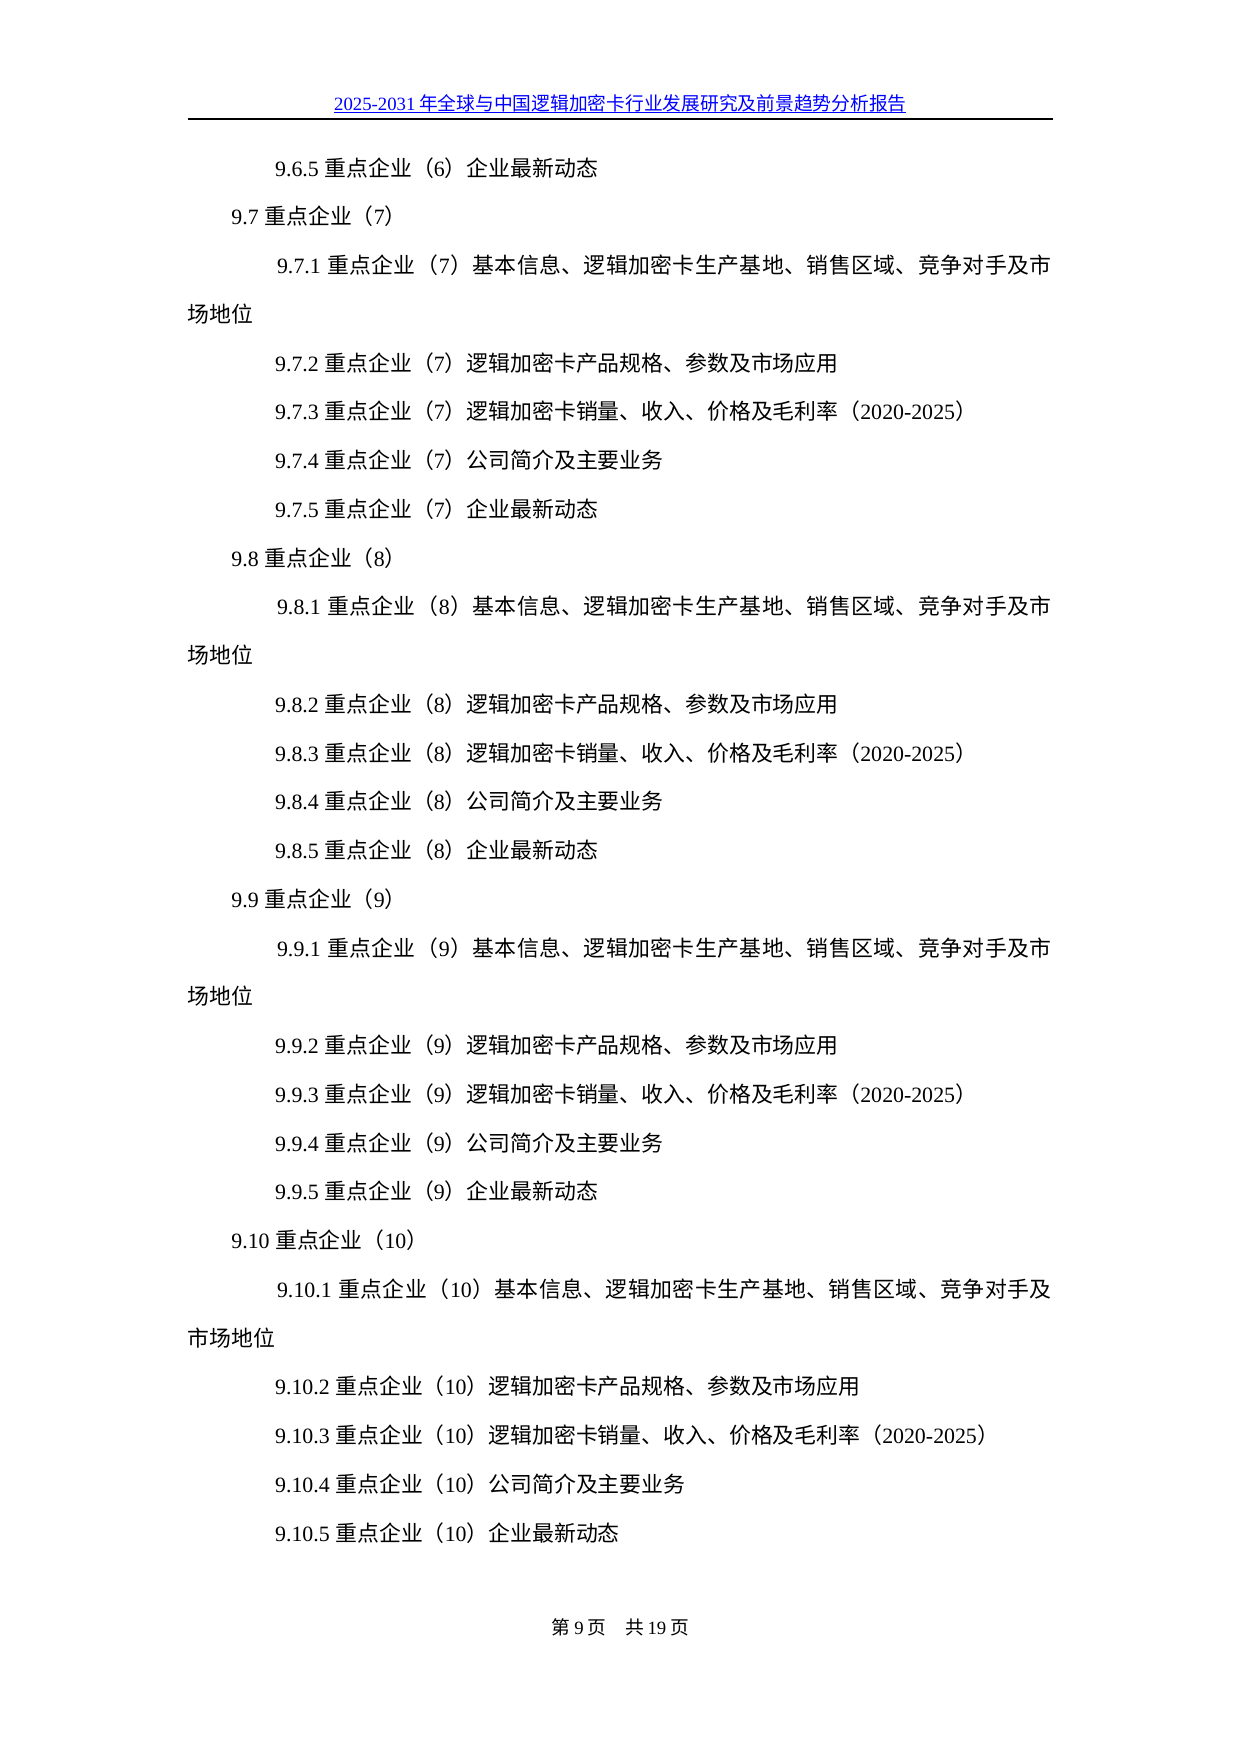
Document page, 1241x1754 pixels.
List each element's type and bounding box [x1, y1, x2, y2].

text [187, 150, 1053, 1548]
